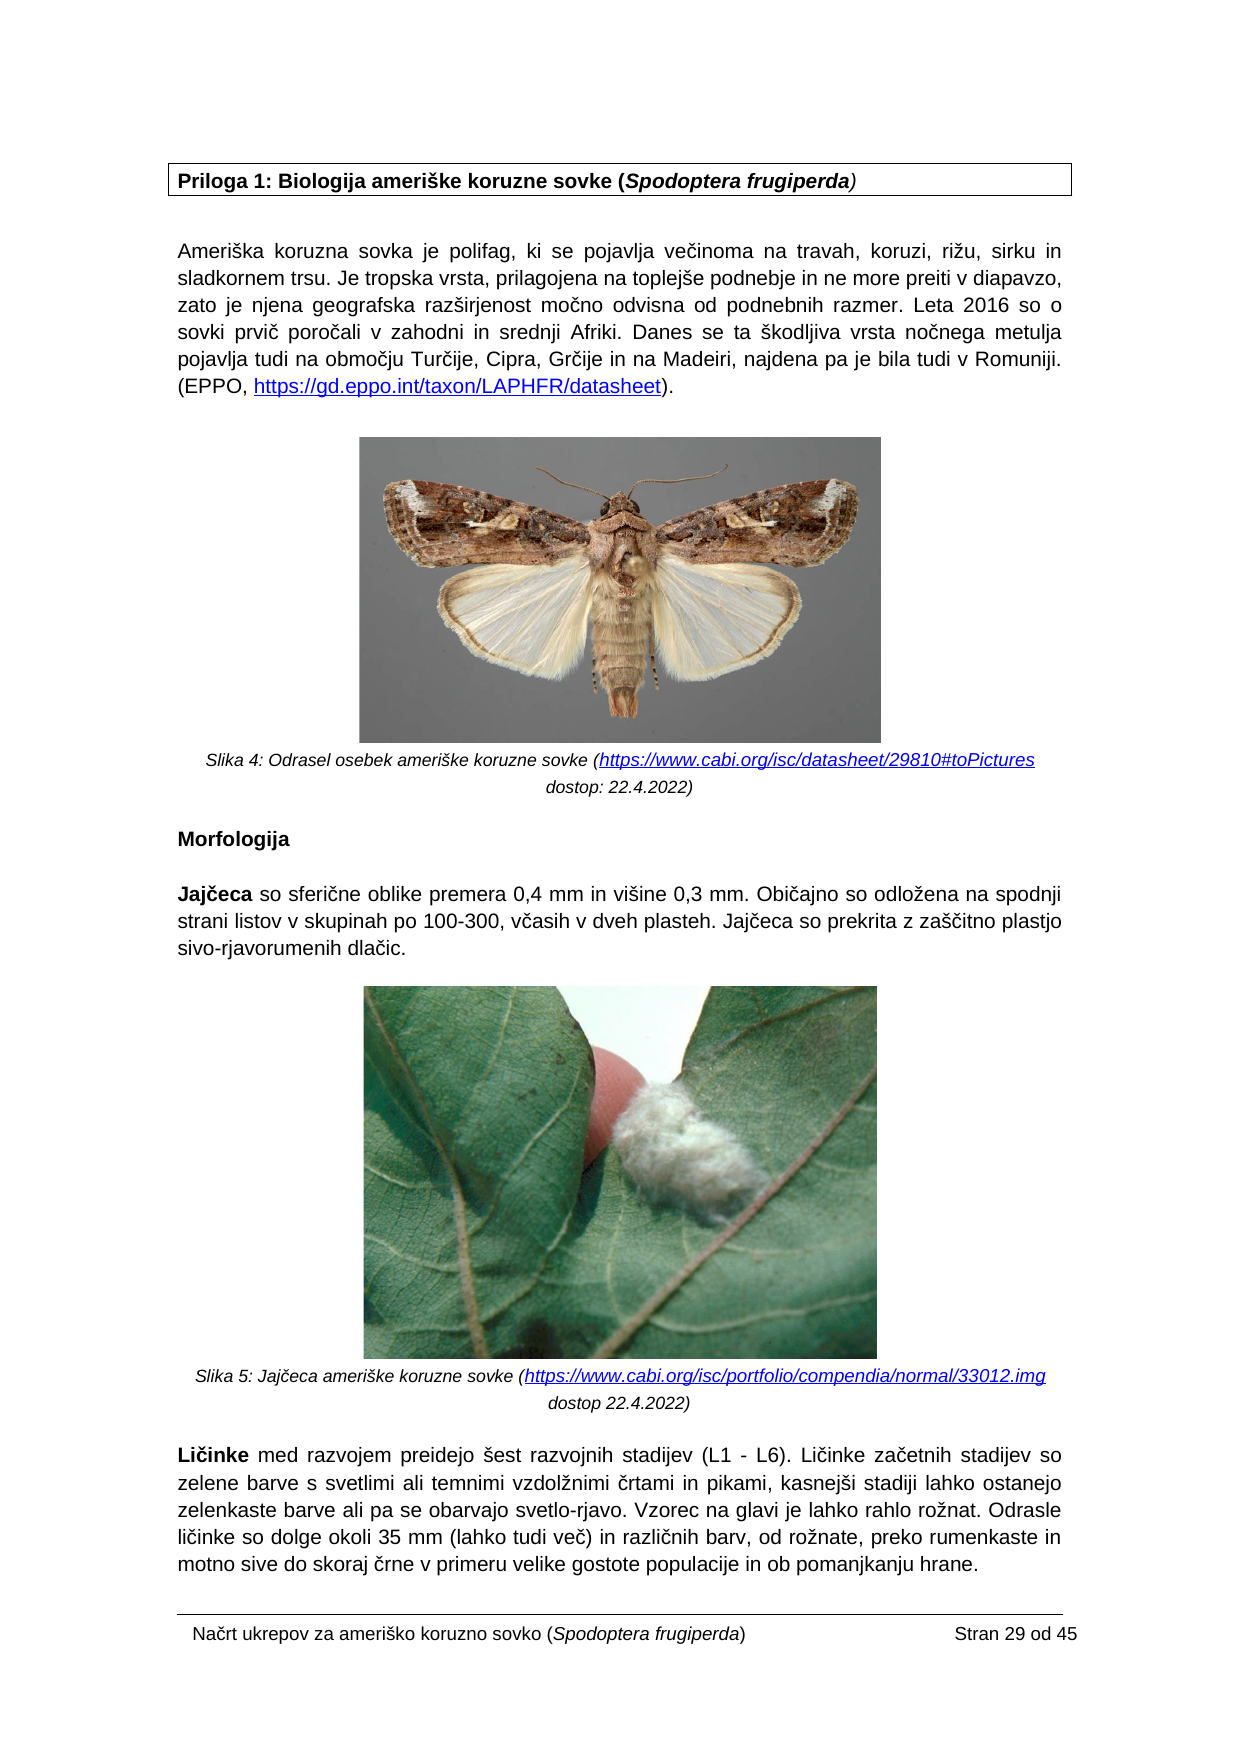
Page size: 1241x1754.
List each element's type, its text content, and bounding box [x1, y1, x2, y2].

text Slika 5: Jajčeca ameriške koruzne sovke (https://www.cabi.org/isc/portfolio/compendia/normal/33012.img dostop 22.4.2022) [177, 1359, 1063, 1413]
text Priloga 1: Biologija ameriške koruzne sovke (Spodoptera frugiperda) [169, 164, 1071, 195]
text Slika 4: Odrasel osebek ameriške koruzne sovke (https://www.cabi.org/isc/datasheet/29810#toPictures dostop: 22.4.2022) [177, 743, 1063, 797]
picture [363, 986, 877, 1359]
text Morfologija [177, 824, 1063, 851]
text Ličinke med razvojem preidejo šest razvojnih stadijev (L1 - L6). Ličinke začetnih stadijev so zelene barve s svetlimi ali temnimi vzdolžnimi črtami in pikami, kasnejši stadiji lahko ostanejo zelenkaste barve ali pa se obarvajo svetlo-rjavo. Vzorec na glavi je lahko rahlo rožnat. Odrasle ličinke so dolge okoli 35 mm (lahko tudi več) in različnih barv, od rožnate, preko rumenkaste in motno sive do skoraj črne v primeru velike gostote populacije in ob pomanjkanju hrane. [177, 1440, 1063, 1576]
picture [359, 437, 881, 743]
text Ameriška koruzna sovka je polifag, ki se pojavlja večinoma na travah, koruzi, rižu, sirku in sladkornem trsu. Je tropska vrsta, prilagojena na toplejše podnebje in ne more preiti v diapavzo, zato je njena geografska razširjenost močno odvisna od podnebnih razmer. Leta 2016 so o sovki prvič poročali v zahodni in srednji Afriki. Danes se ta škodljiva vrsta nočnega metulja pojavlja tudi na območju Turčije, Cipra, Grčije in na Madeiri, najdena pa je bila tudi v Romuniji. (EPPO, https://gd.eppo.int/taxon/LAPHFR/datasheet). [177, 235, 1063, 398]
text Jajčeca so sferične oblike premera 0,4 mm in višine 0,3 mm. Običajno so odložena na spodnji strani listov v skupinah po 100-300, včasih v dveh plasteh. Jajčeca so prekrita z zaščitno plastjo sivo-rjavorumenih dlačic. [177, 878, 1063, 959]
